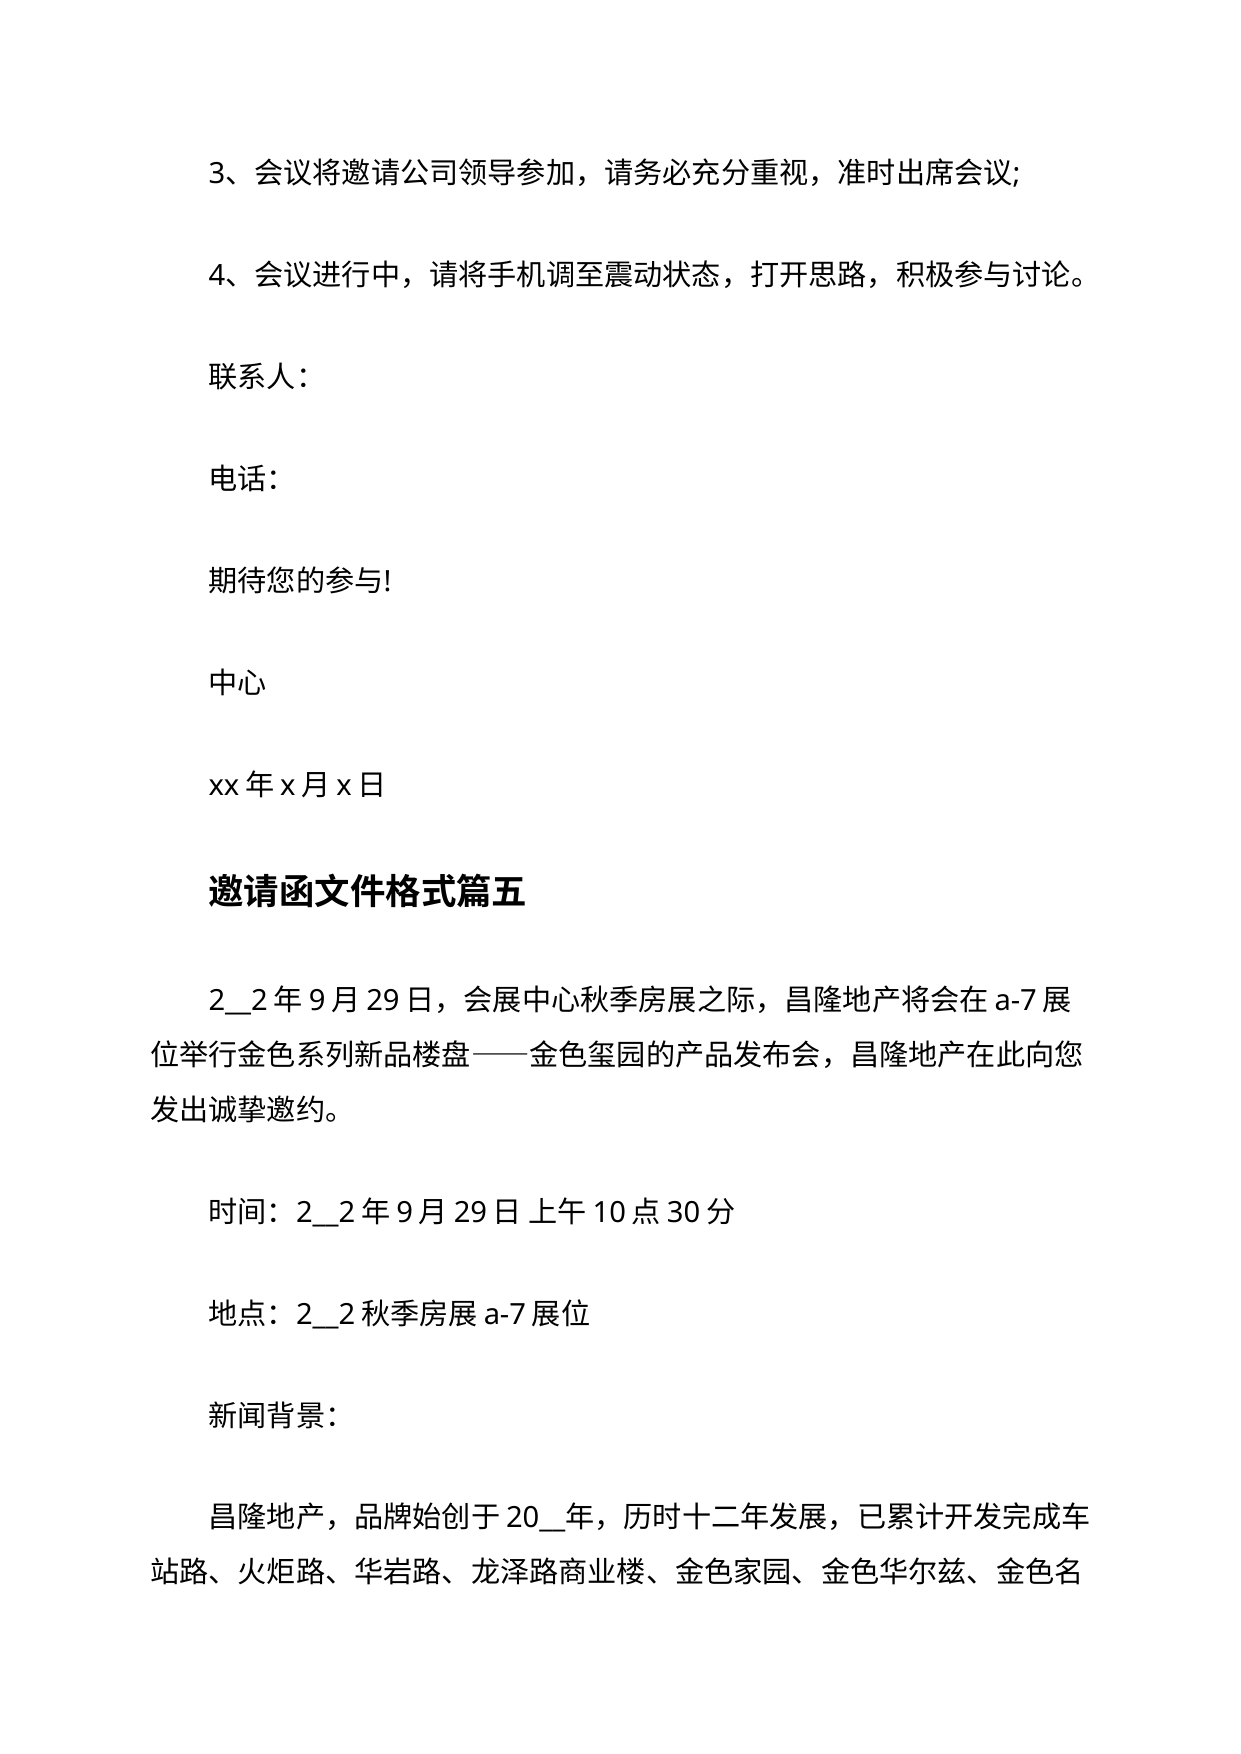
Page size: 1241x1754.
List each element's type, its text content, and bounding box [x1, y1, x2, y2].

text 联系人： [150, 354, 1090, 396]
text xx年x月x日 [150, 761, 1090, 804]
text 期待您的参与! [150, 557, 1090, 600]
text 邀请函文件格式篇五 [150, 863, 1090, 914]
text 地点：2__2秋季房展a-7展位 [150, 1290, 1090, 1333]
text 2__2年9月29日，会展中心秋季房展之际，昌隆地产将会在a-7展位举行金色系列新品楼盘——金色玺园的产品发布会，昌隆地产在此向您发出诚挚邀约。 [150, 977, 1090, 1129]
text 4、会议进行中，请将手机调至震动状态，打开思路，积极参与讨论。 [150, 252, 1090, 294]
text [150, 1494, 1090, 1591]
text 3、会议将邀请公司领导参加，请务必充分重视，准时出席会议; [150, 150, 1090, 192]
text 电话： [150, 456, 1090, 498]
text 新闻背景： [150, 1392, 1090, 1434]
text 时间：2__2年9月29日 上午10点30分 [150, 1188, 1090, 1231]
text 中心 [150, 659, 1090, 702]
